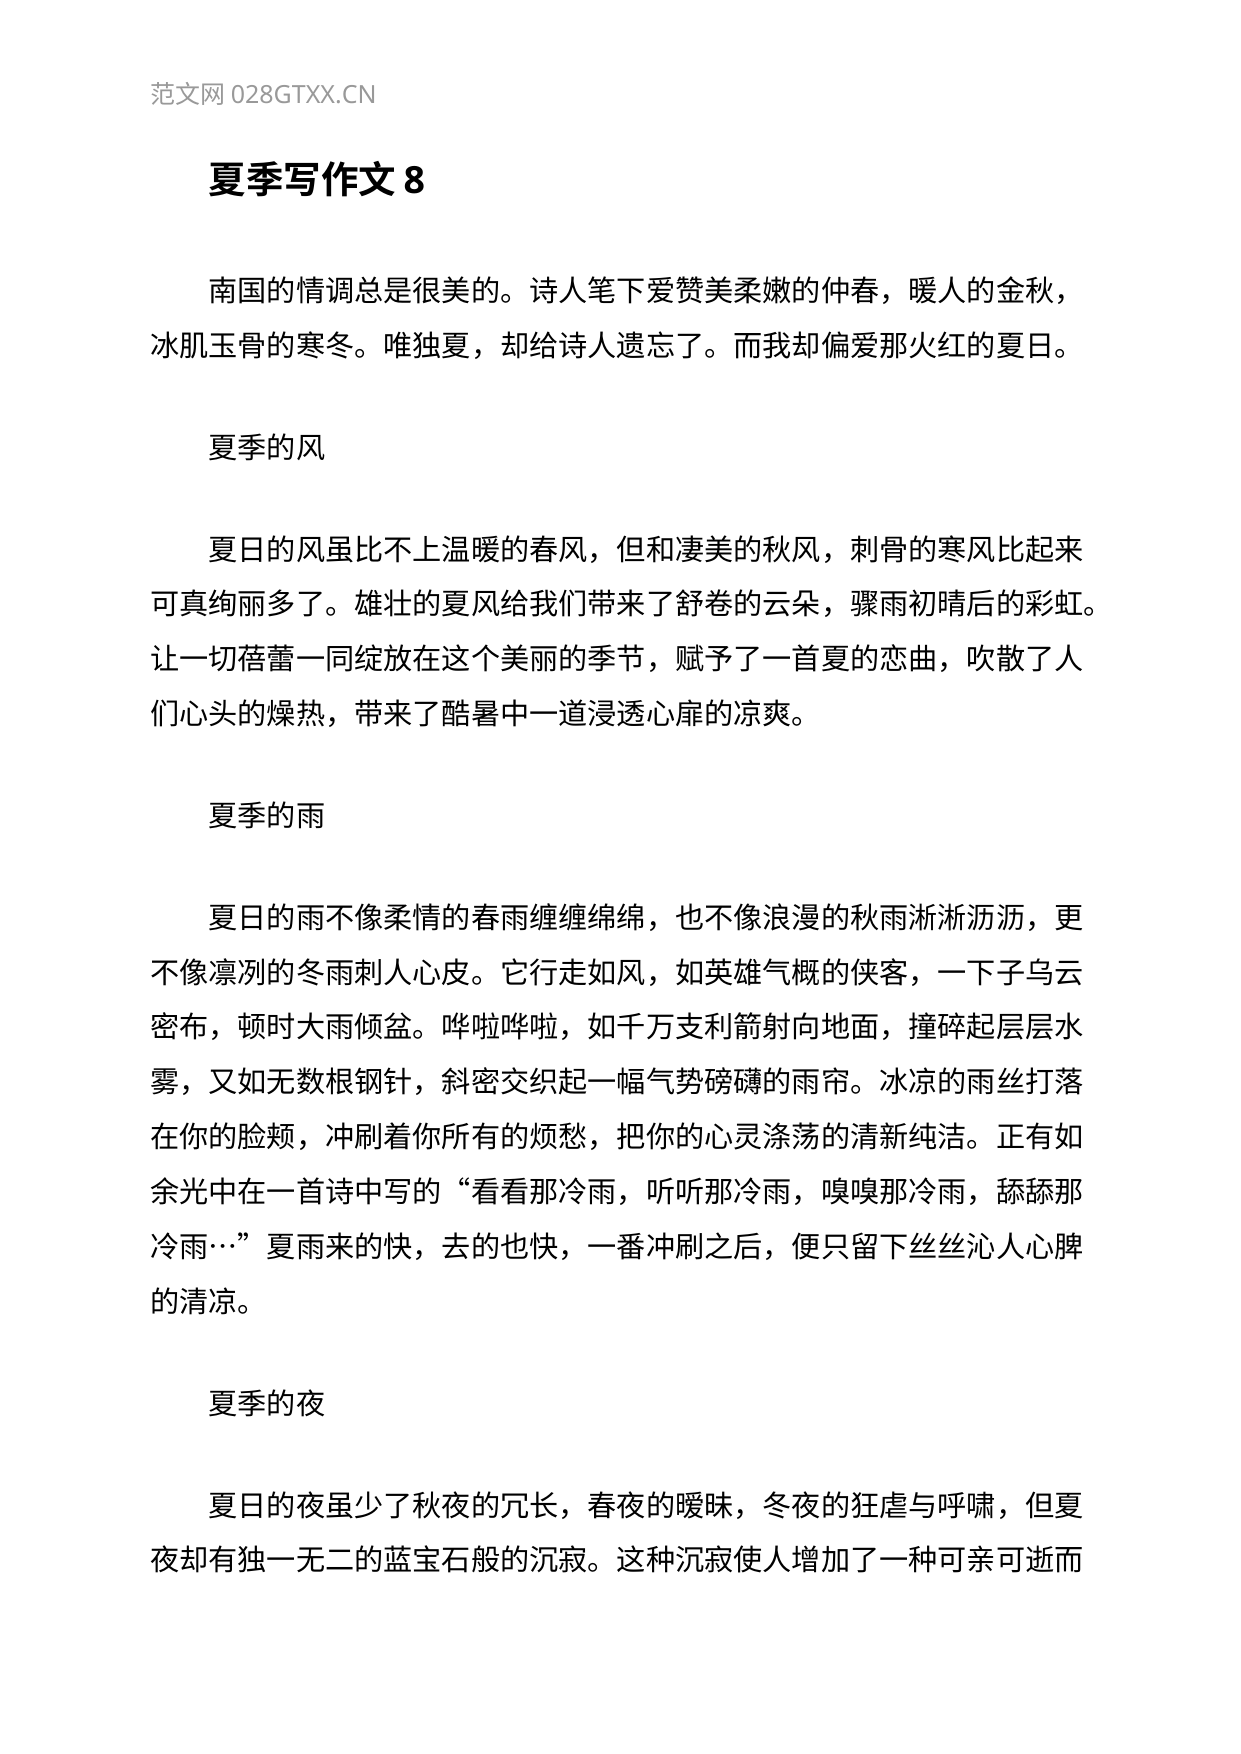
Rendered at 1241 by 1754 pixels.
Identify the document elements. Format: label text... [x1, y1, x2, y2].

text 南国的情调总是很美的。诗人笔下爱赞美柔嫩的仲春，暖人的金秋，冰肌玉骨的寒冬。唯独夏，却给诗人遗忘了。而我却偏爱那火红的夏日。 [150, 268, 1090, 365]
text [150, 1482, 1090, 1579]
text 夏季的夜 [150, 1380, 1090, 1423]
text 夏季的雨 [150, 792, 1090, 835]
text 夏季写作文8 [150, 150, 1090, 204]
text 夏季的风 [150, 424, 1090, 467]
text 夏日的雨不像柔情的春雨缠缠绵绵，也不像浪漫的秋雨淅淅沥沥，更不像凛冽的冬雨刺人心皮。它行走如风，如英雄气概的侠客，一下子乌云密布，顿时大雨倾盆。哗啦哗啦，如千万支利箭射向地面，撞碎起层层水雾，又如无数根钢针，斜密交织起一幅气势磅礴的雨帘。冰凉的雨丝打落在你的脸颊，冲刷着你所有的烦愁，把你的心灵涤荡的清新纯洁。正有如余光中在一首诗中写的“看看那冷雨，听听那冷雨，嗅嗅那冷雨，舔舔那冷雨…”夏雨来的快，去的也快，一番冲刷之后，便只留下丝丝沁人心脾的清凉。 [150, 894, 1090, 1321]
text 夏日的风虽比不上温暖的春风，但和凄美的秋风，刺骨的寒风比起来可真绚丽多了。雄壮的夏风给我们带来了舒卷的云朵，骤雨初晴后的彩虹。让一切蓓蕾一同绽放在这个美丽的季节，赋予了一首夏的恋曲，吹散了人们心头的燥热，带来了酷暑中一道浸透心扉的凉爽。 [150, 526, 1090, 733]
